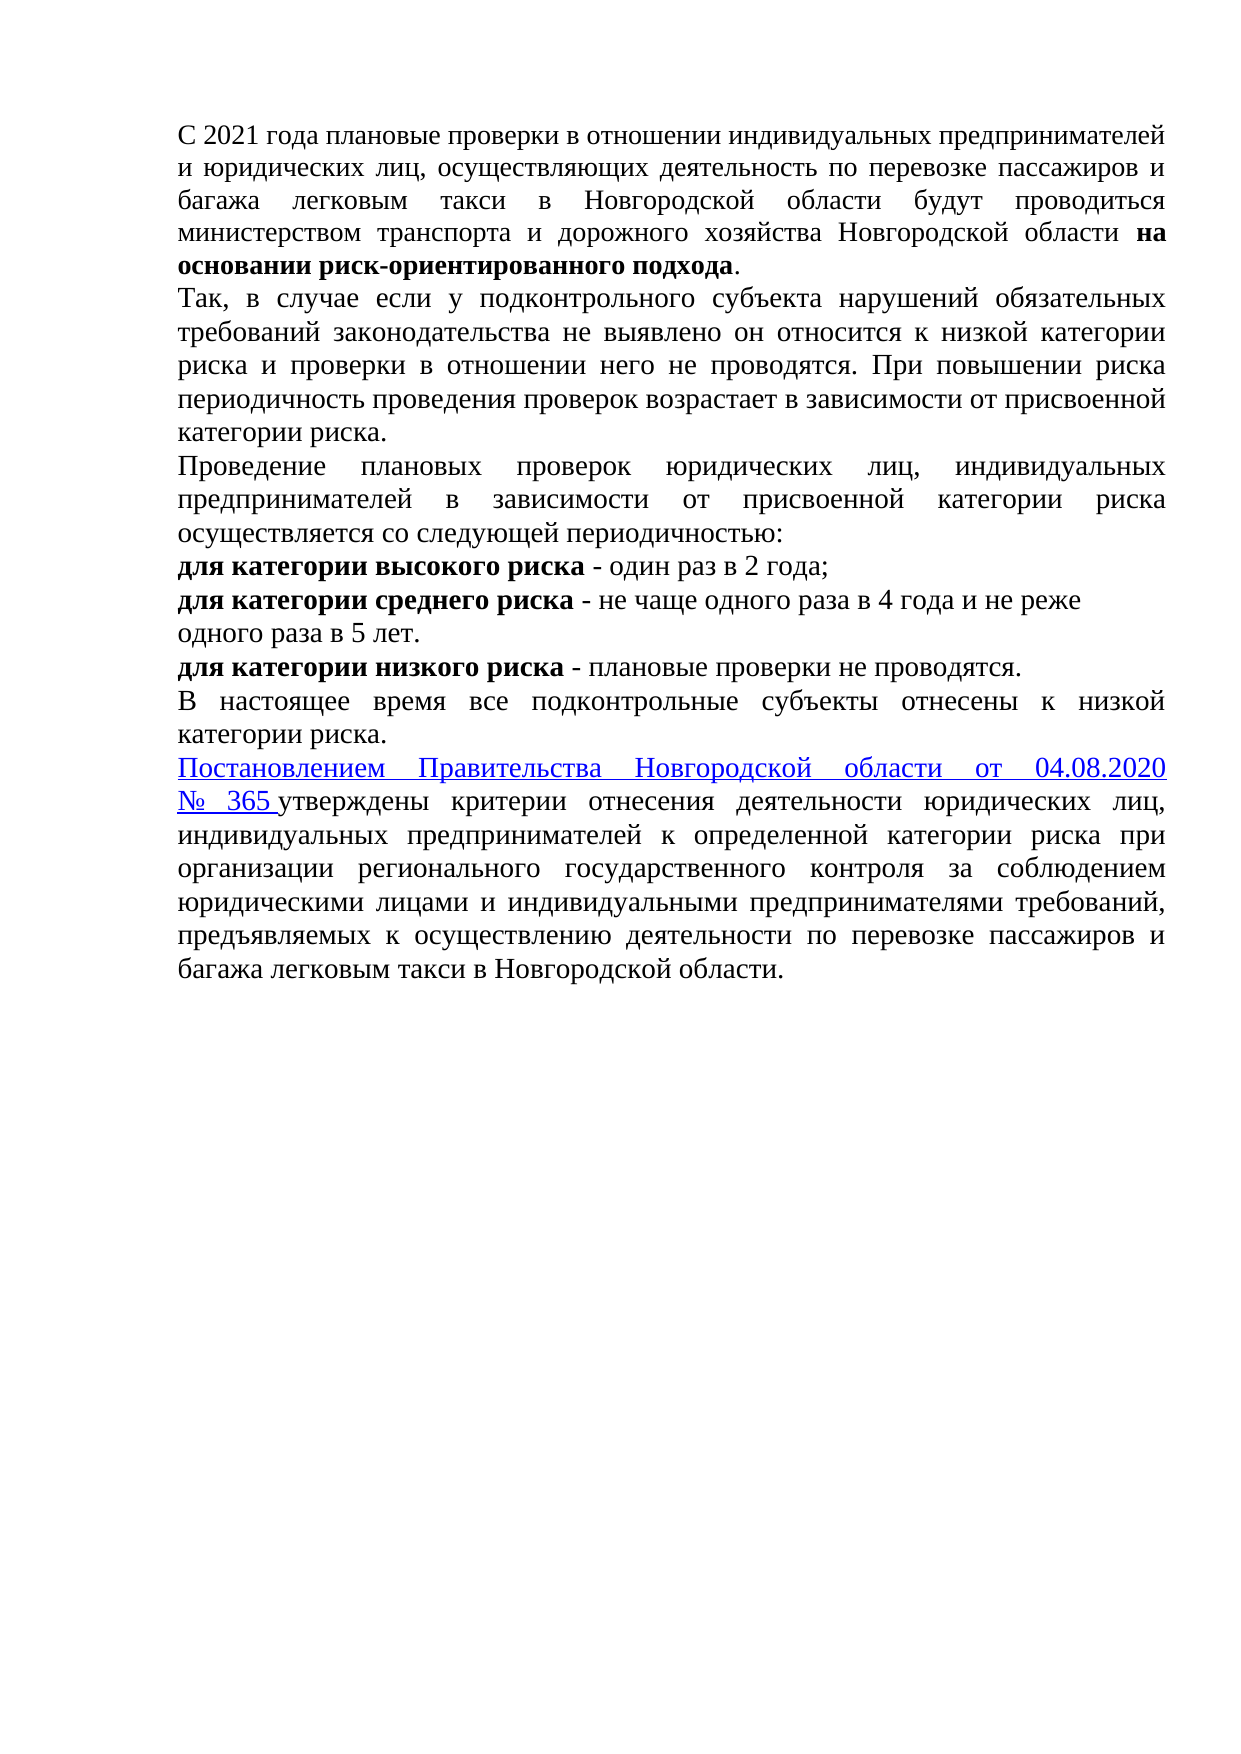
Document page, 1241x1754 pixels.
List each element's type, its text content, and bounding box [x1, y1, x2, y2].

text для категории среднего риска - не чаще одного раза в 4 года и не реже одного раза в 5 лет. [177, 582, 1167, 649]
text для категории низкого риска - плановые проверки не проводятся. [177, 649, 1167, 683]
text Так, в случае если у подконтрольного субъекта нарушений обязательных требований законодательства не выявлено он относится к низкой категории риска и проверки в отношении него не проводятся. При повышении риска периодичность проведения проверок возрастает в зависимости от присвоенной категории риска. [177, 280, 1167, 448]
text Постановлением Правительства Новгородской области от 04.08.2020 № 365 утверждены критерии отнесения деятельности юридических лиц, индивидуальных предпринимателей к определенной категории риска при организации регионального государственного контроля за соблюдением юридическими лицами и индивидуальными предпринимателями требований, предъявляемых к осуществлению деятельности по перевозке пассажиров и багажа легковым такси в Новгородской области. [177, 750, 1167, 779]
text В настоящее время все подконтрольные субъекты отнесены к низкой категории риска. [177, 683, 1167, 750]
text для категории высокого риска - один раз в 2 года; [177, 548, 1167, 582]
text Проведение плановых проверок юридических лиц, индивидуальных предпринимателей в зависимости от присвоенной категории риска осуществляется со следующей периодичностью: [177, 448, 1167, 548]
text Постановлением Правительства Новгородской области от 04.08.2020 № 365 утверждены критерии отнесения деятельности юридических лиц, индивидуальных предпринимателей к определенной категории риска при организации регионального государственного контроля за соблюдением юридическими лицами и индивидуальными предпринимателями требований, предъявляемых к осуществлению деятельности по перевозке пассажиров и багажа легковым такси в Новгородской области. [177, 780, 1167, 984]
text С 2021 года плановые проверки в отношении индивидуальных предпринимателей и юридических лиц, осуществляющих деятельность по перевозке пассажиров и багажа легковым такси в Новгородской области будут проводиться министерством транспорта и дорожного хозяйства Новгородской области на основании риск-ориентированного подхода. [177, 118, 1167, 280]
